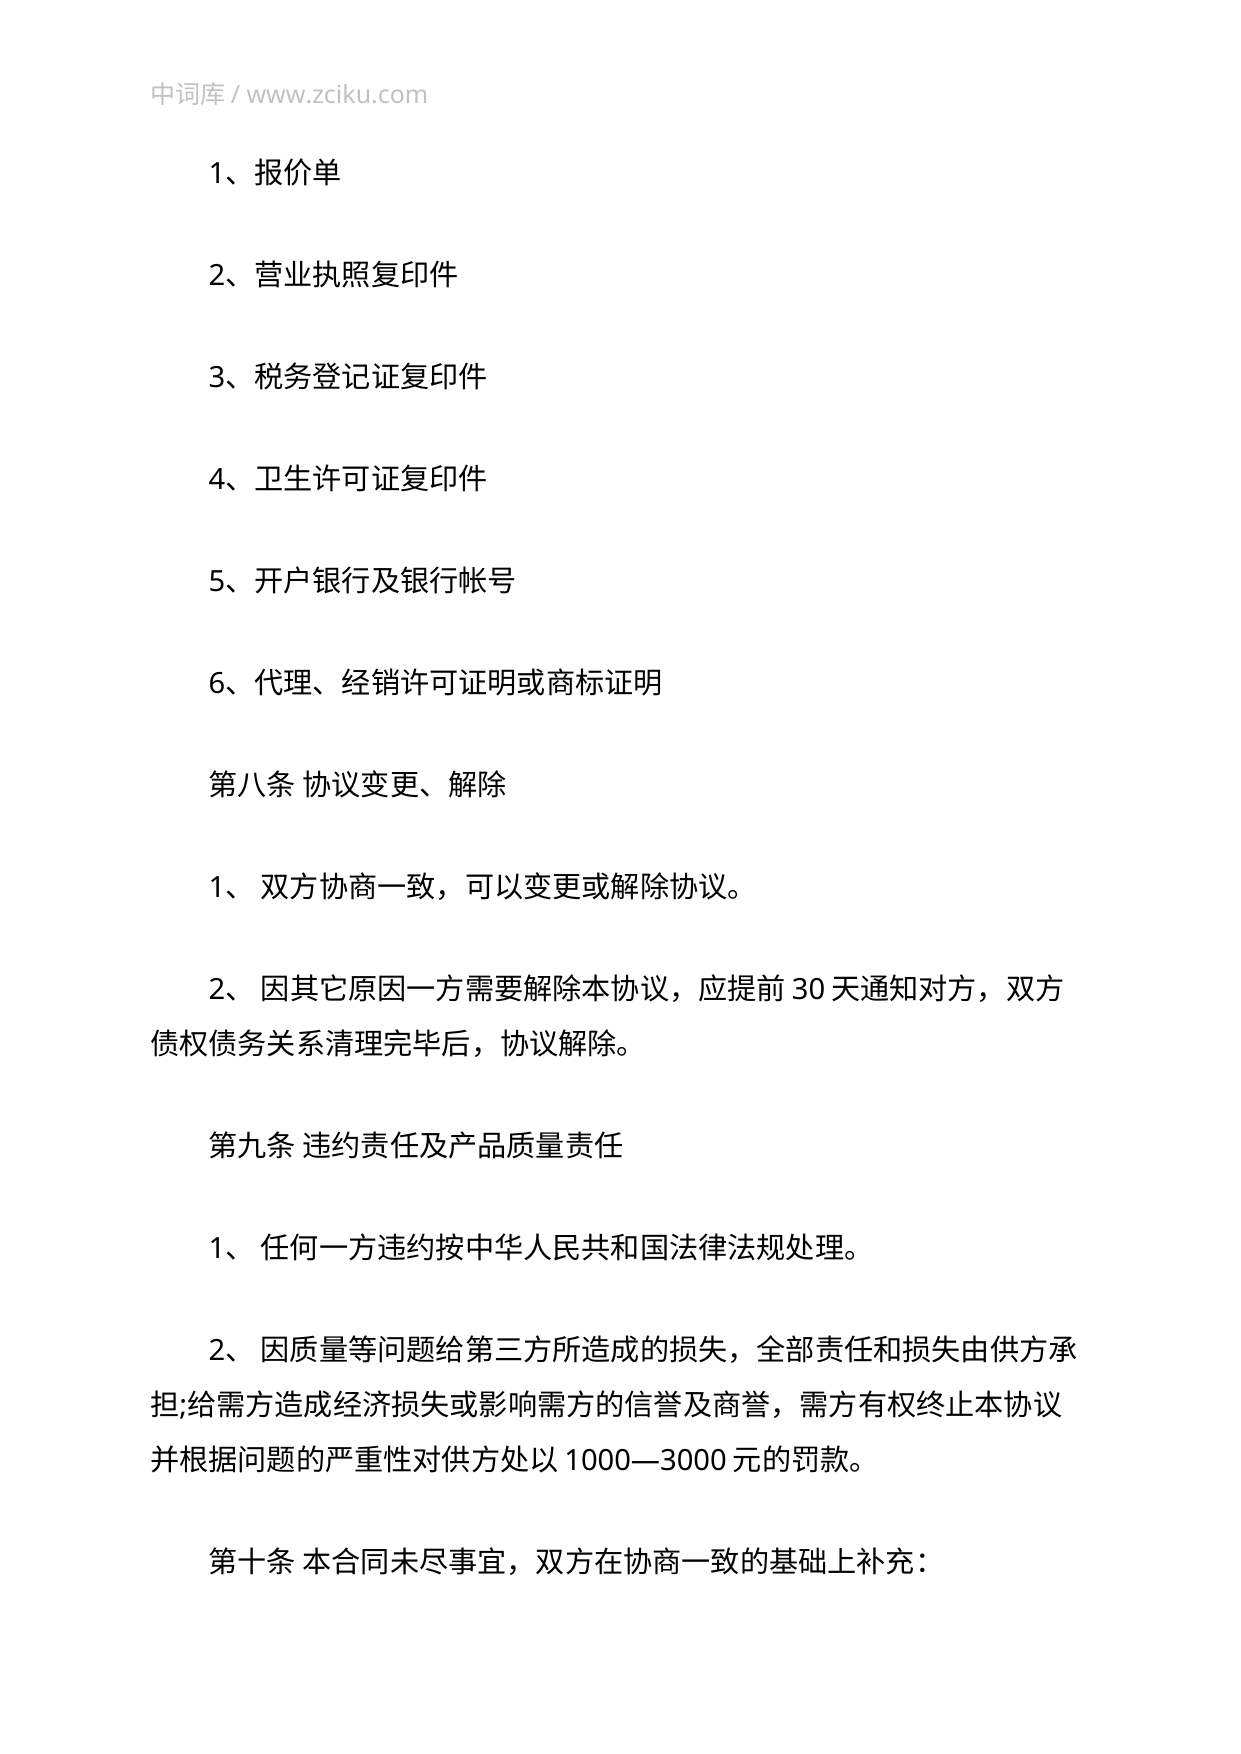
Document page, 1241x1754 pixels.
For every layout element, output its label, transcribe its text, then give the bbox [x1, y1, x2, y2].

text 3、税务登记证复印件 [150, 354, 1090, 396]
text 6、代理、经销许可证明或商标证明 [150, 660, 1090, 702]
text 2、 因质量等问题给第三方所造成的损失，全部责任和损失由供方承担;给需方造成经济损失或影响需方的信誉及商誉，需方有权终止本协议并根据问题的严重性对供方处以1000—3000元的罚款。 [150, 1326, 1090, 1478]
text 第八条 协议变更、解除 [150, 762, 1090, 804]
text 1、报价单 [150, 150, 1090, 192]
text 1、 双方协商一致，可以变更或解除协议。 [150, 864, 1090, 906]
text 1、 任何一方违约按中华人民共和国法律法规处理。 [150, 1224, 1090, 1267]
text 第九条 违约责任及产品质量责任 [150, 1122, 1090, 1165]
text 2、 因其它原因一方需要解除本协议，应提前30天通知对方，双方债权债务关系清理完毕后，协议解除。 [150, 966, 1090, 1063]
text 5、开户银行及银行帐号 [150, 558, 1090, 600]
text 第十条 本合同未尽事宜，双方在协商一致的基础上补充： [150, 1538, 1090, 1580]
text 2、营业执照复印件 [150, 252, 1090, 294]
text 4、卫生许可证复印件 [150, 456, 1090, 498]
